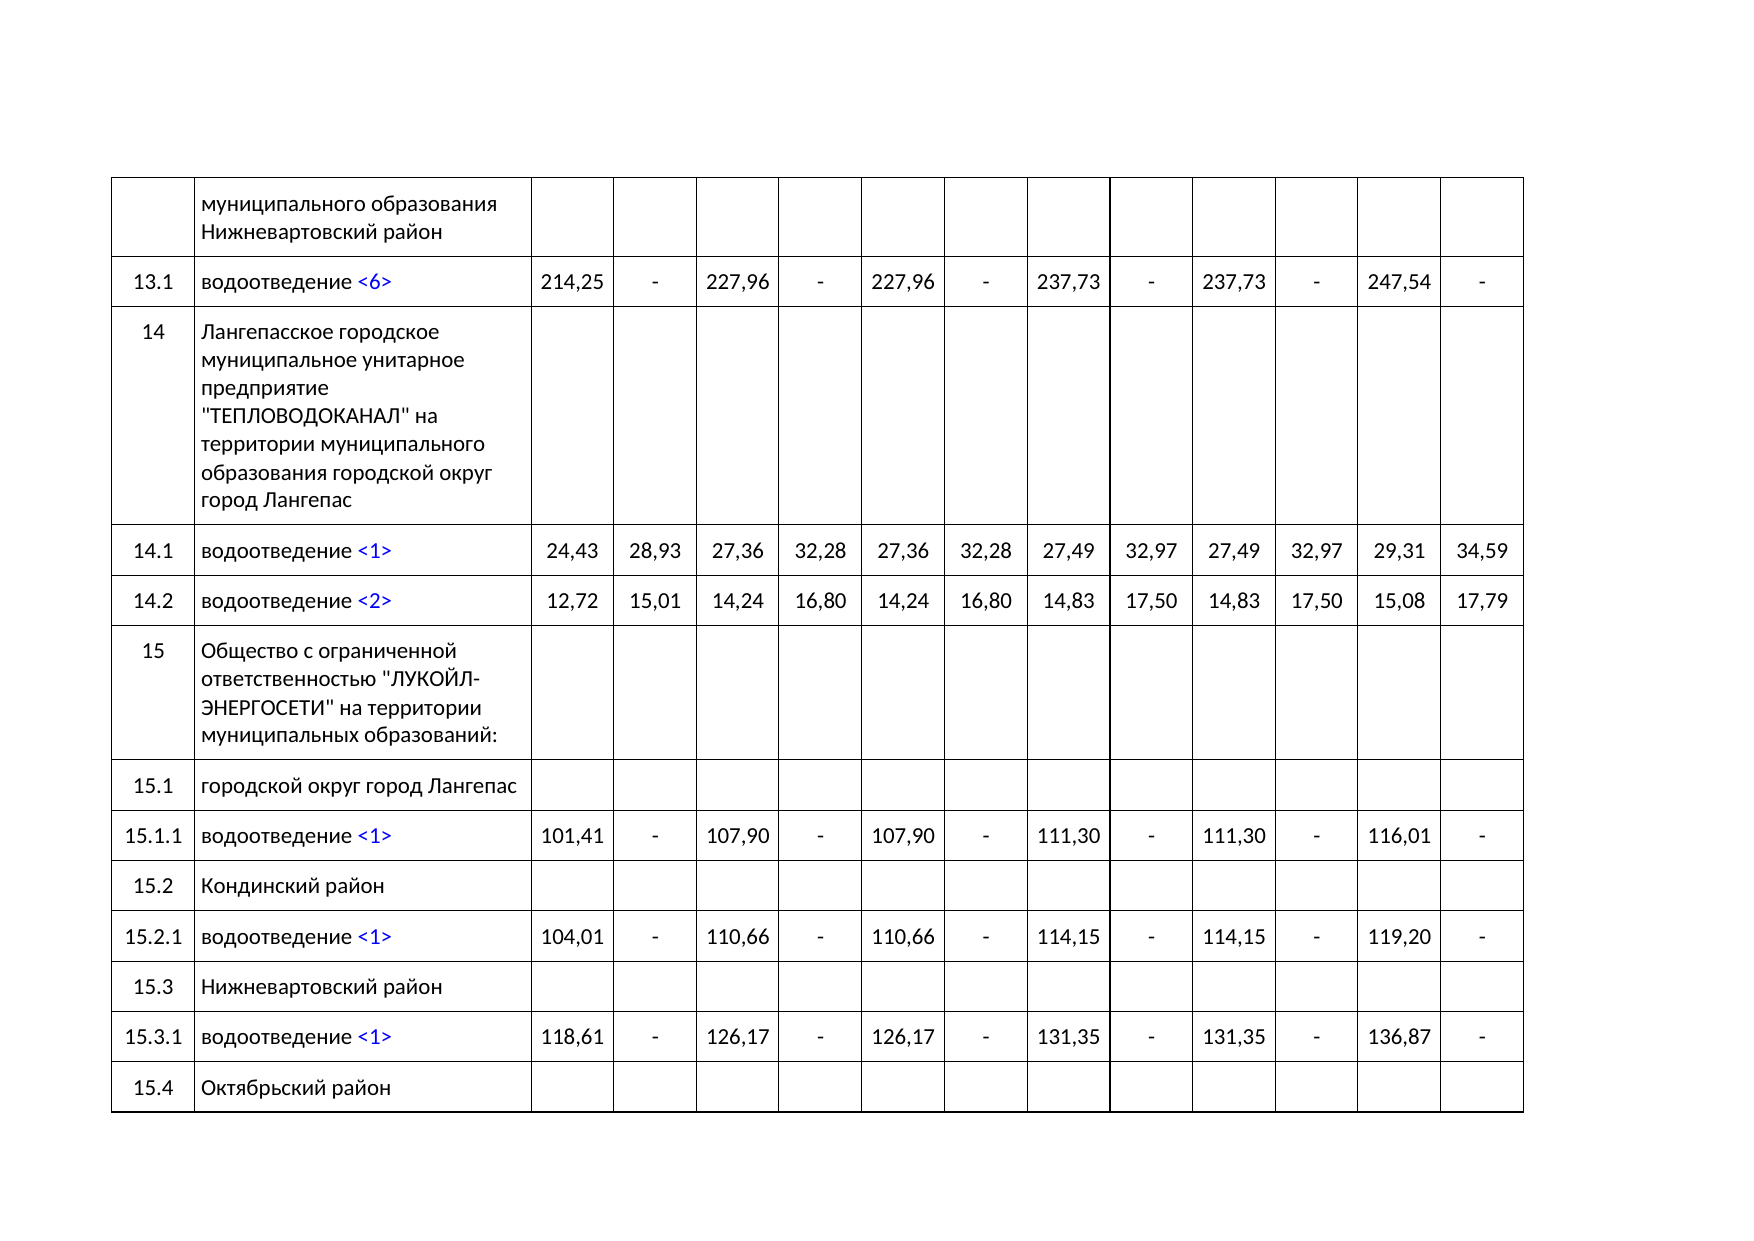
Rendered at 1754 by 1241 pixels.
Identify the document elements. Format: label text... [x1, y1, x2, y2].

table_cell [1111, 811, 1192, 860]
table_cell [1276, 178, 1357, 256]
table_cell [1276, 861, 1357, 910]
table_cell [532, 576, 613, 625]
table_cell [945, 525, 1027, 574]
table_cell [779, 178, 861, 256]
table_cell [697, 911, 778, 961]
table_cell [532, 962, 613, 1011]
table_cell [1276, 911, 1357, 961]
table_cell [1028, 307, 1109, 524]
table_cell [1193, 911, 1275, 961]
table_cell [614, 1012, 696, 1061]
table_cell водоотведение <6> [195, 257, 531, 306]
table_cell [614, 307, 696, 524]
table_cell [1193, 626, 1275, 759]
table_cell 13 [112, 178, 194, 256]
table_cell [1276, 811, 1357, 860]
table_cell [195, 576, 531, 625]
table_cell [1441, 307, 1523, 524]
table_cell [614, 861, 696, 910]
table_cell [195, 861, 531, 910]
table_cell [1028, 178, 1109, 256]
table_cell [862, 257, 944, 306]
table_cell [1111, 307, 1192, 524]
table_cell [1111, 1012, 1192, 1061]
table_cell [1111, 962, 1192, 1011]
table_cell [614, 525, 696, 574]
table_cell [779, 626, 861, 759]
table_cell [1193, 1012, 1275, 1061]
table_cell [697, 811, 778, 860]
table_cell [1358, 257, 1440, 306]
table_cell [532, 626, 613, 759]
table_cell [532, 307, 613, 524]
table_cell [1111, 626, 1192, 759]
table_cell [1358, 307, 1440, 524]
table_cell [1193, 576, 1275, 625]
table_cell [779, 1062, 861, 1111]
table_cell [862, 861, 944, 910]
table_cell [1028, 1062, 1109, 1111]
table_cell 13.1 [112, 257, 194, 306]
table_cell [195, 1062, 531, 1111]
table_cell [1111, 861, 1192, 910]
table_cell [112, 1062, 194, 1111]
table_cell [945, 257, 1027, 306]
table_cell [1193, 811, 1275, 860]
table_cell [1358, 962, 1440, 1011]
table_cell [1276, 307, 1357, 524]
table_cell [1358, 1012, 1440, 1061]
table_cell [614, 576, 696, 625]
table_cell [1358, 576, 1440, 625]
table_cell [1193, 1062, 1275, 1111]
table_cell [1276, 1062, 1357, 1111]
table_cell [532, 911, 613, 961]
table_cell [945, 178, 1027, 256]
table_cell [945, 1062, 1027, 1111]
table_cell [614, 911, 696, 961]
table_cell [614, 178, 696, 256]
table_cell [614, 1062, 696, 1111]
table_cell [1193, 178, 1275, 256]
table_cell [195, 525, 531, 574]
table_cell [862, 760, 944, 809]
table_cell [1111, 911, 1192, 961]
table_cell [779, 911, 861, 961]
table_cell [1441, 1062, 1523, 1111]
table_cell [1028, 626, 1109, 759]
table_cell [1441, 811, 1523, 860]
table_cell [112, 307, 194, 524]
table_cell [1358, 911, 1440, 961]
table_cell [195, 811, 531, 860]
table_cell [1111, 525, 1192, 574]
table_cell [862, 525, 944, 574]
table_cell [862, 178, 944, 256]
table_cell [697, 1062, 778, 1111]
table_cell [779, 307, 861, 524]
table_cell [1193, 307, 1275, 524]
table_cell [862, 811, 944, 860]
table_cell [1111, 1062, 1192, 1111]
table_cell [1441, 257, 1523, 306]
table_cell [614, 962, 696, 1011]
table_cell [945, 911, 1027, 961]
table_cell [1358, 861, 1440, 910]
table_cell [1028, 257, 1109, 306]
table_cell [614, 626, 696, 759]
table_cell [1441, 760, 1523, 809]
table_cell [195, 178, 531, 256]
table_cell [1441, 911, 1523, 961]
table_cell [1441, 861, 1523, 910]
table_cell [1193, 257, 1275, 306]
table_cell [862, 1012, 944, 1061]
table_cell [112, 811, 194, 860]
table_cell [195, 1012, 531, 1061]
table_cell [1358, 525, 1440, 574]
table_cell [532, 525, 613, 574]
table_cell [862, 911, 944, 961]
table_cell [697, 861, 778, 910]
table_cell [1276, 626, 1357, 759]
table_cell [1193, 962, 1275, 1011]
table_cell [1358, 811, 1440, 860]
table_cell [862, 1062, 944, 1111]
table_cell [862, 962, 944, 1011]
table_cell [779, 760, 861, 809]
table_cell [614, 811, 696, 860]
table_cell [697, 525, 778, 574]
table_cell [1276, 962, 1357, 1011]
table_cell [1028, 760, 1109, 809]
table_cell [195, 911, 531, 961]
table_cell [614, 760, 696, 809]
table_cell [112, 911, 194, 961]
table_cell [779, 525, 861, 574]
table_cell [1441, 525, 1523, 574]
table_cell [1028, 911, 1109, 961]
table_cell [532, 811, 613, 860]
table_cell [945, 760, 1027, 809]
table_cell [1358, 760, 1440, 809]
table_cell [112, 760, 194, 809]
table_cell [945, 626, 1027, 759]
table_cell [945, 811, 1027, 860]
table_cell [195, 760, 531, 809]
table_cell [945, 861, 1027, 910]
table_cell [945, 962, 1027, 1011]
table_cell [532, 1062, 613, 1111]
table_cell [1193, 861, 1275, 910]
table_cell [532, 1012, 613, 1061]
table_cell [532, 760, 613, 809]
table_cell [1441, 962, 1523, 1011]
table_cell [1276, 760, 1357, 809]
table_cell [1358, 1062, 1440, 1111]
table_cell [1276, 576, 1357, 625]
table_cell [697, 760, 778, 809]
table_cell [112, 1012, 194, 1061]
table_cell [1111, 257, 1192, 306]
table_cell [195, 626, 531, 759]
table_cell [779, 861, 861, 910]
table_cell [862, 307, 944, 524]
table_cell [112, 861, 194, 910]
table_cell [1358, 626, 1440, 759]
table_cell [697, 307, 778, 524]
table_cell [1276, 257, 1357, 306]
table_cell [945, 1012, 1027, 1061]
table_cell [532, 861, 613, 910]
table_cell [1358, 178, 1440, 256]
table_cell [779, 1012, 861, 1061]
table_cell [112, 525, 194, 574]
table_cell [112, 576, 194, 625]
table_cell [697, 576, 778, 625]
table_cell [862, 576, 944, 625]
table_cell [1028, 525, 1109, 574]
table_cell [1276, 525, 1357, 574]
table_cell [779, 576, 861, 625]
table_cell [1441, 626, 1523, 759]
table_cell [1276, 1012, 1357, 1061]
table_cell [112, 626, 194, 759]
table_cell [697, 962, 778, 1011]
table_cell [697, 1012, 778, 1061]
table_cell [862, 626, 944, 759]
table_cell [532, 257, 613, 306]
table_cell [532, 178, 613, 256]
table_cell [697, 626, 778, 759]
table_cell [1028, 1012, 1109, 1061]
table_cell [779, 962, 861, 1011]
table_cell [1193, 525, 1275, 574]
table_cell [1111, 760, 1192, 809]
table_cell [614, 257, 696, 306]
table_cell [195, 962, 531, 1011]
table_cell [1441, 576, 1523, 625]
table_cell [697, 178, 778, 256]
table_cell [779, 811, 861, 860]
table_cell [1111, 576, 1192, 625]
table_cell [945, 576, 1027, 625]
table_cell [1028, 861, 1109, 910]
table_cell [1441, 178, 1523, 256]
table_cell [1111, 178, 1192, 256]
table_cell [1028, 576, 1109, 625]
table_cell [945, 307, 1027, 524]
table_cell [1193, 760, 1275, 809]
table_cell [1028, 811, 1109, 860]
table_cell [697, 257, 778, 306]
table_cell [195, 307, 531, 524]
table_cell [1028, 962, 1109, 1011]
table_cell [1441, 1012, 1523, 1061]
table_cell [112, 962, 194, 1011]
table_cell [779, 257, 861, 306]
